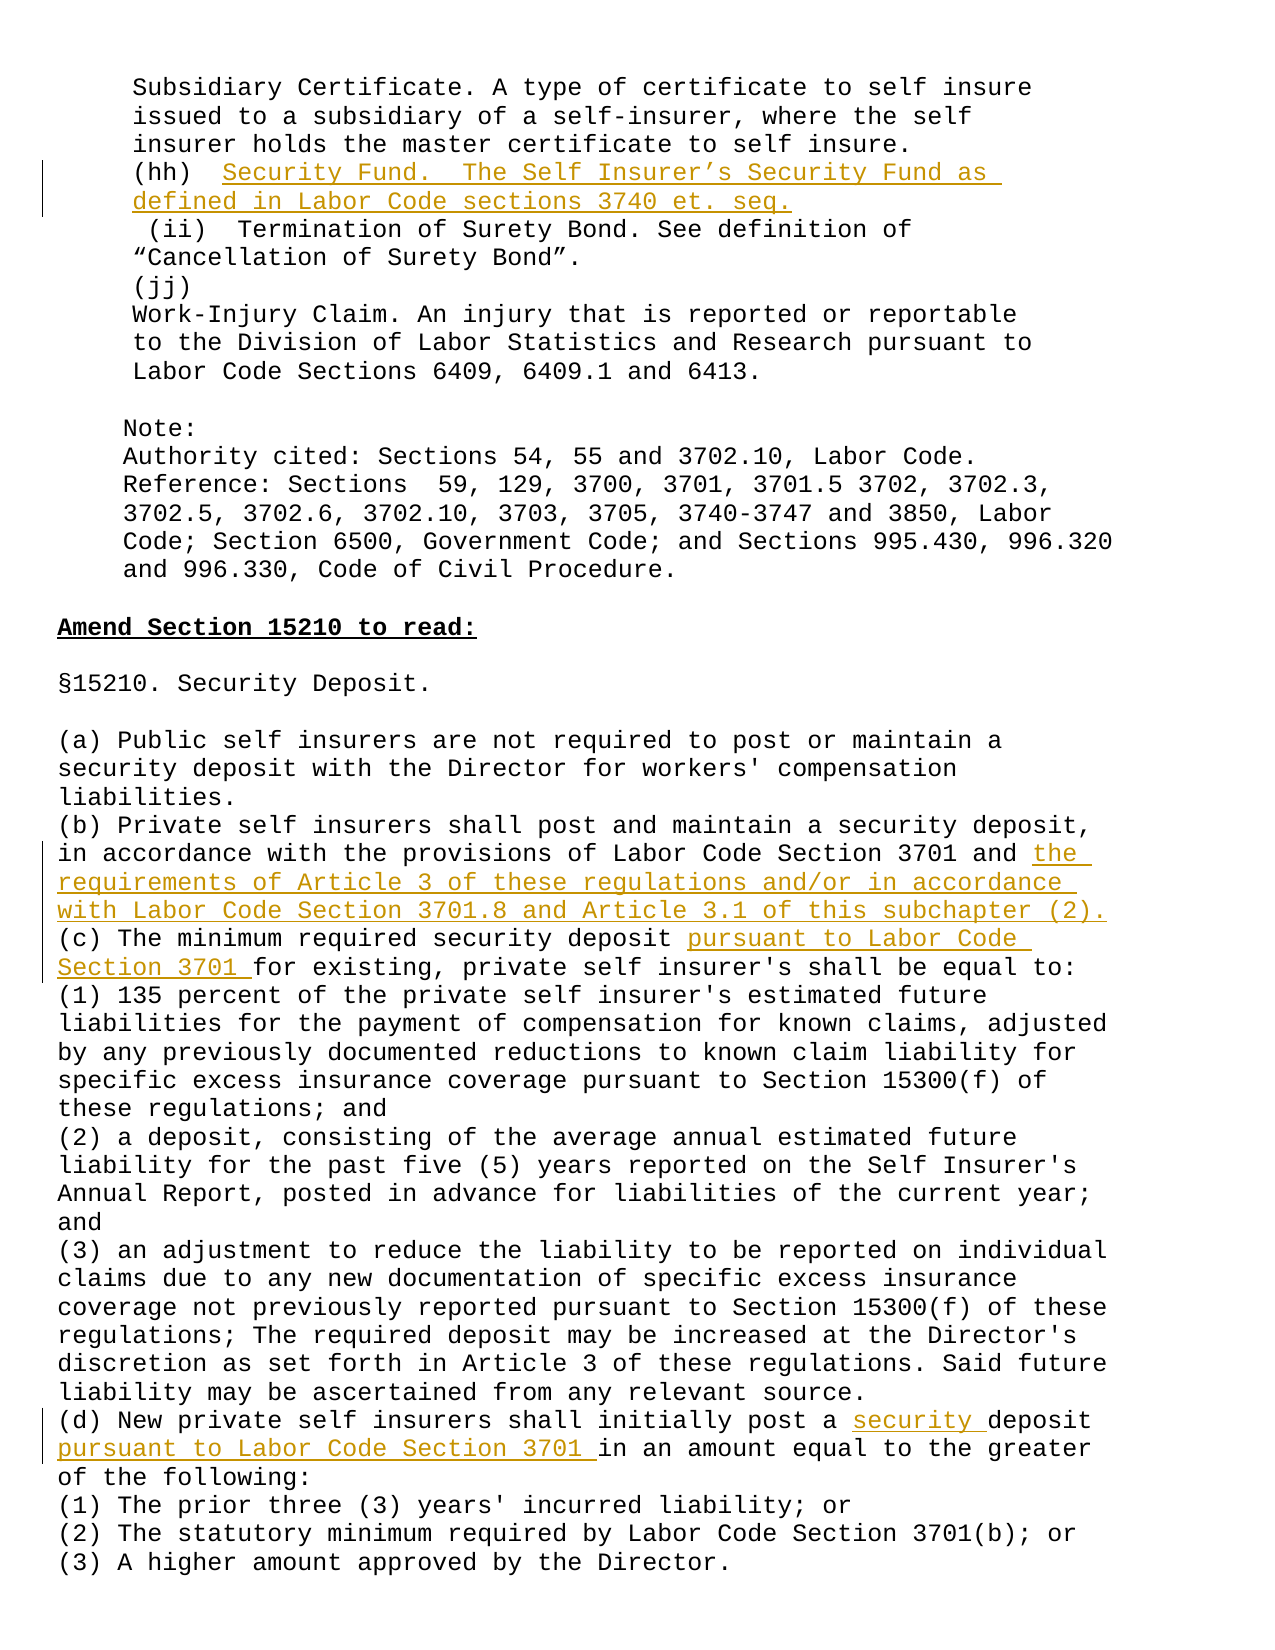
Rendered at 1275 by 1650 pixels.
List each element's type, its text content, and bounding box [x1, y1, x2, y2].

text Work-Injury Claim. An injury that is reported or reportable to the Division of Labor Statistics and Research pursuant to Labor Code Sections 6409, 6409.1 and 6413. [132, 302, 1059, 387]
text (1) The prior three (3) years' incurred liability; or [57, 1492, 1134, 1521]
text (2) a deposit, consisting of the average annual estimated future liability for the past five (5) years reported on the Self Insurer's Annual Report, posted in advance for liabilities of the current year; and [57, 1124, 1134, 1237]
text (ii) Termination of Surety Bond. See definition of “Cancellation of Surety Bond”. [132, 217, 1059, 273]
text §15210. Security Deposit. [57, 671, 1134, 699]
text (d) New private self insurers shall initially post a deposit in an amount equal to the greater of the following: [57, 1407, 1134, 1492]
text Authority cited: Sections 54, 55 and 3702.10, Labor Code. Reference: Sections 59, 129, 3700, 3701, 3701.5 3702, 3702.3, 3702.5, 3702.6, 3702.10, 3703, 3705, 3740-3747 and 3850, Labor Code; Section 6500, Government Code; and Sections 995.430, 996.320 and 996.330, Code of Civil Procedure. [123, 444, 1134, 585]
text (2) The statutory minimum required by Labor Code Section 3701(b); or [57, 1521, 1134, 1549]
text Subsidiary Certificate. A type of certificate to self insure issued to a subsidiary of a self-insurer, where the self insurer holds the master certificate to self insure. [132, 75, 1059, 160]
text (1) 135 percent of the private self insurer's estimated future liabilities for the payment of compensation for known claims, adjusted by any previously documented reductions to known claim liability for specific excess insurance coverage pursuant to Section 15300(f) of these regulations; and [57, 982, 1134, 1124]
text (3) an adjustment to reduce the liability to be reported on individual claims due to any new documentation of specific excess insurance coverage not previously reported pursuant to Section 15300(f) of these regulations; The required deposit may be increased at the Director's discretion as set forth in Article 3 of these regulations. Said future liability may be ascertained from any relevant source. [57, 1237, 1134, 1407]
text (3) A higher amount approved by the Director. [57, 1549, 1134, 1577]
subtitle Amend Section 15210 to read: [57, 614, 1134, 642]
text (b) Private self insurers shall post and maintain a security deposit, in accordance with the provisions of Labor Code Section 3701 and [57, 812, 1134, 926]
text (jj) [132, 273, 1059, 302]
text (c) The minimum required security deposit for existing, private self insurer's shall be equal to: [57, 926, 1134, 982]
text Note: [123, 415, 1134, 444]
text (a) Public self insurers are not required to post or maintain a security deposit with the Director for workers' compensation liabilities. [57, 727, 1134, 812]
text (hh) [132, 160, 1059, 217]
